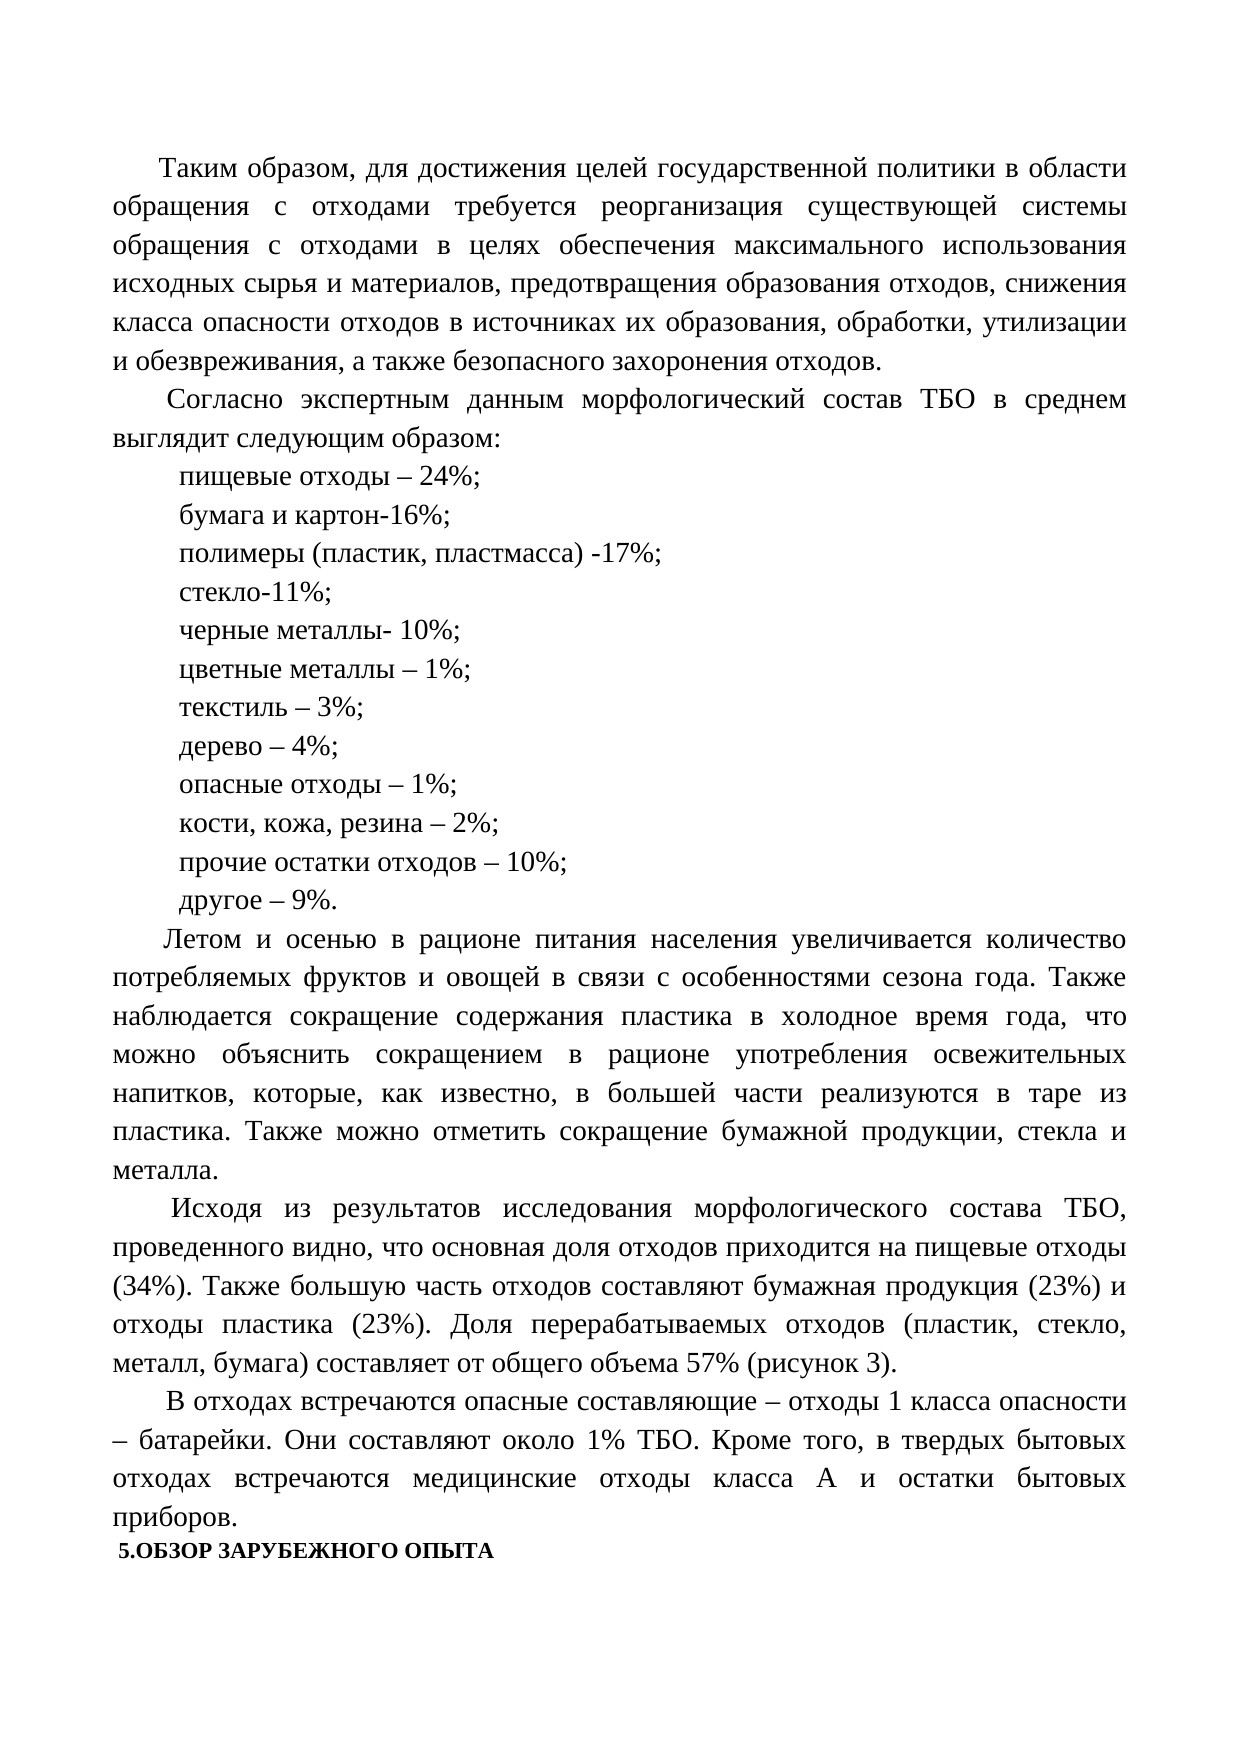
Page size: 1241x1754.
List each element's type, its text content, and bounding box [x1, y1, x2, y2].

text цветные металлы – 1%; [112, 651, 1128, 684]
text 5.ОБЗОР ЗАРУБЕЖНОГО ОПЫТА [112, 1537, 1128, 1564]
text дерево – 4%; [112, 728, 1128, 762]
text Согласно экспертным данным морфологический состав ТБО в среднем выглядит следующим образом: [112, 381, 1128, 453]
text пищевые отходы – 24%; [112, 458, 1128, 492]
text В отходах встречаются опасные составляющие – отходы 1 класса опасности – батарейки. Они составляют около 1% ТБО. Кроме того, в твердых бытовых отходах встречаются медицинские отходы класса А и остатки бытовых приборов. [112, 1383, 1128, 1532]
text другое – 9%. [112, 882, 1128, 916]
text бумага и картон-16%; [112, 497, 1128, 530]
text кости, кожа, резина – 2%; [112, 805, 1128, 839]
text Таким образом, для достижения целей государственной политики в области обращения с отходами требуется реорганизация существующей системы обращения с отходами в целях обеспечения максимального использования исходных сырья и материалов, предотвращения образования отходов, снижения класса опасности отходов в источниках их образования, обработки, утилизации и обезвреживания, а также безопасного захоронения отходов. [112, 150, 1128, 376]
text Исходя из результатов исследования морфологического состава ТБО, проведенного видно, что основная доля отходов приходится на пищевые отходы (34%). Также большую часть отходов составляют бумажная продукция (23%) и отходы пластика (23%). Доля перерабатываемых отходов (пластик, стекло, металл, бумага) составляет от общего объема 57% (рисунок 3). [112, 1191, 1128, 1378]
text черные металлы- 10%; [112, 612, 1128, 646]
text стекло-11%; [112, 574, 1128, 607]
text полимеры (пластик, пластмасса) -17%; [112, 535, 1128, 569]
text Летом и осенью в рационе питания населения увеличивается количество потребляемых фруктов и овощей в связи с особенностями сезона года. Также наблюдается сокращение содержания пластика в холодное время года, что можно объяснить сокращением в рационе употребления освежительных напитков, которые, как известно, в большей части реализуются в таре из пластика. Также можно отметить сокращение бумажной продукции, стекла и металла. [112, 921, 1128, 1186]
text опасные отходы – 1%; [112, 767, 1128, 800]
text текстиль – 3%; [112, 689, 1128, 723]
text прочие остатки отходов – 10%; [112, 844, 1128, 877]
